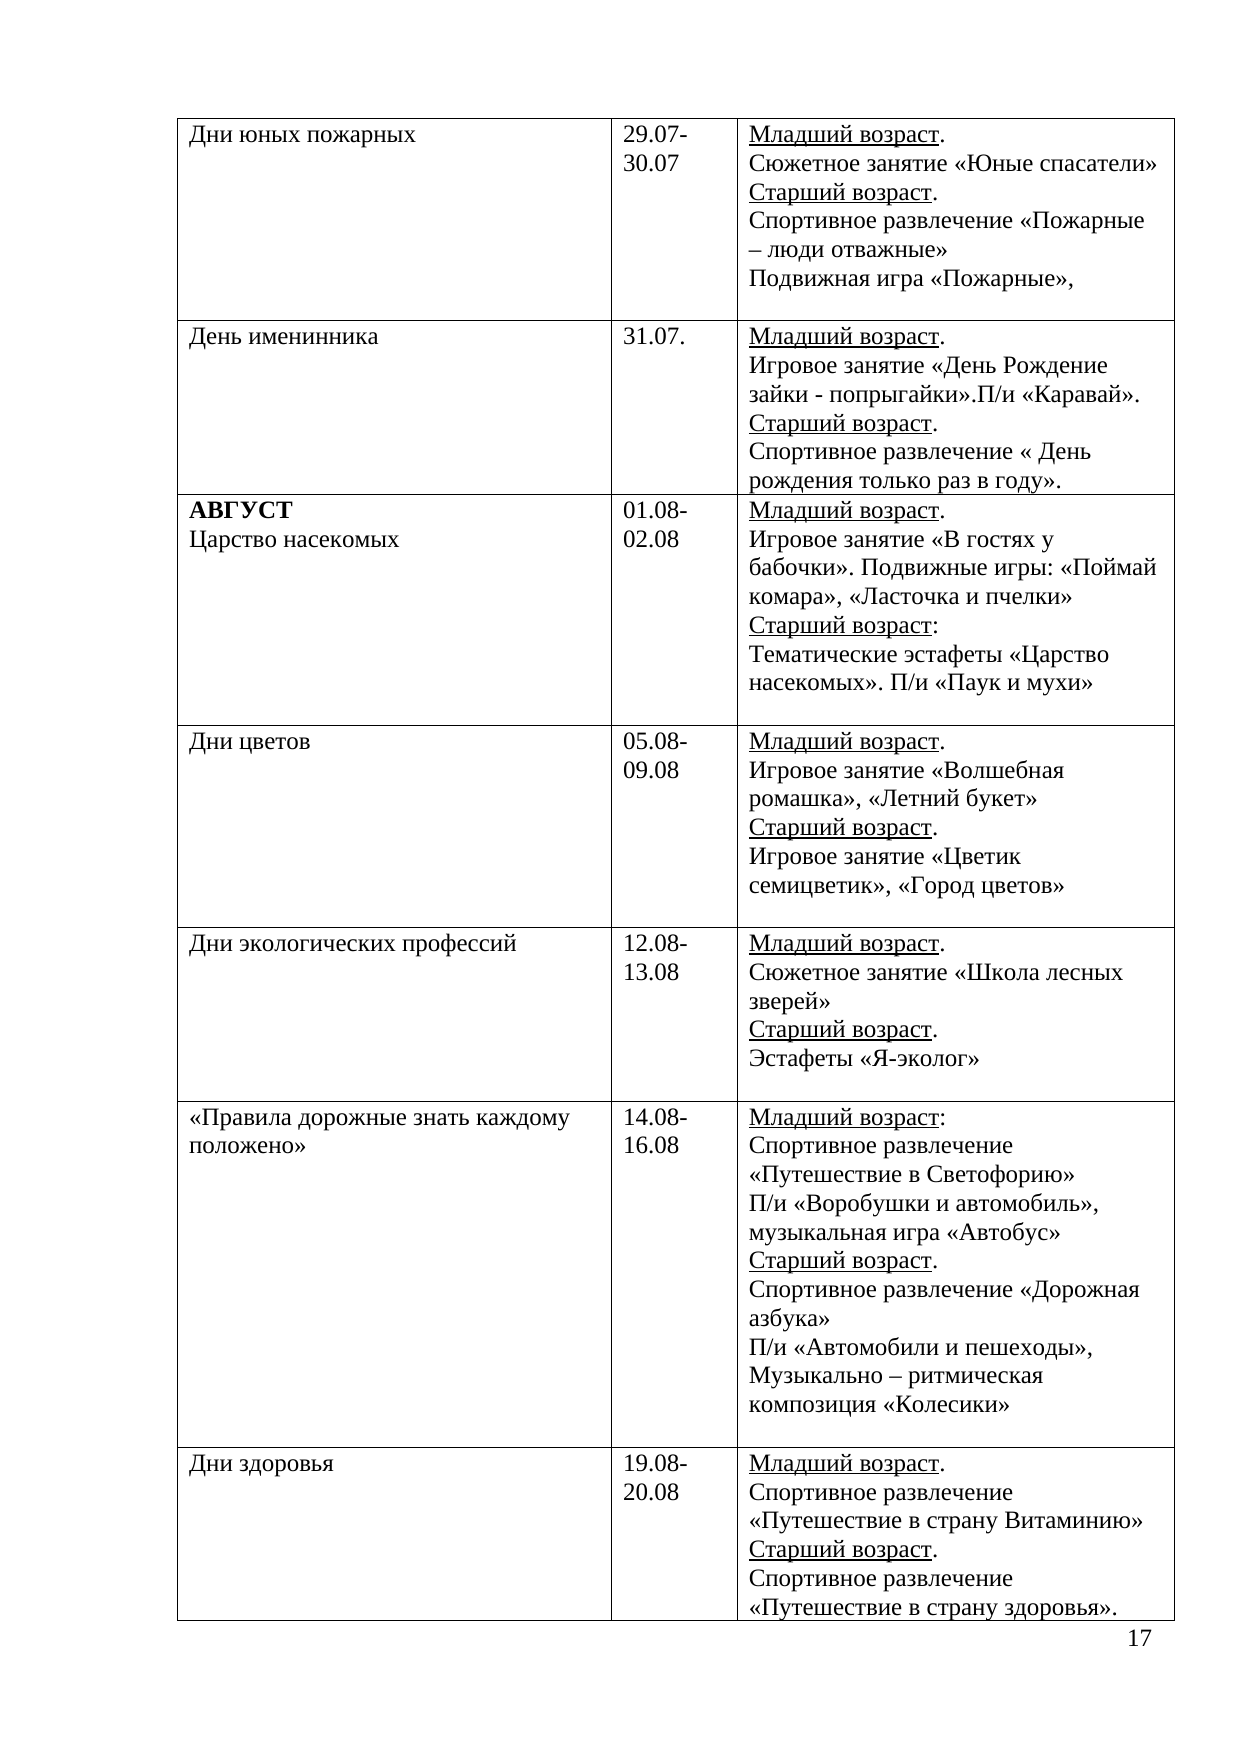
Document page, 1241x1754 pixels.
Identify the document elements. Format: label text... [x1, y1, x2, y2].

table_cell 29.07-30.07 [612, 119, 737, 320]
table_cell АВГУСТ Царство насекомых [178, 495, 611, 725]
table_cell Младший возраст. Игровое занятие «Волшебная ромашка», «Летний букет» Старший возраст. Игровое занятие «Цветик семицветик», «Город цветов» [738, 726, 1174, 927]
table_cell Дни юных пожарных [178, 119, 611, 320]
table_cell 31.07. [612, 321, 737, 494]
table_cell Дни цветов [178, 726, 611, 927]
table_cell Младший возраст. Сюжетное занятие «Школа лесных зверей» Старший возраст. Эстафеты «Я-эколог» [738, 928, 1174, 1101]
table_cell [738, 1448, 1174, 1620]
table_cell 01.08-02.08 [612, 495, 737, 725]
table_cell 14.08-16.08 [612, 1102, 737, 1447]
table_cell Младший возраст: Спортивное развлечение «Путешествие в Светофорию» П/и «Воробушки и автомобиль», музыкальная игра «Автобус» Старший возраст. Спортивное развлечение «Дорожная азбука» П/и «Автомобили и пешеходы», Музыкально – ритмическая композиция «Колесики» [738, 1102, 1174, 1447]
table_cell 19.08-20.08 [612, 1448, 737, 1620]
table_cell День именинника [178, 321, 611, 494]
table_cell 12.08-13.08 [612, 928, 737, 1101]
table_cell 05.08-09.08 [612, 726, 737, 927]
table_cell Младший возраст. Игровое занятие «День Рождение зайки - попрыгайки».П/и «Каравай». Старший возраст. Спортивное развлечение « День рождения только раз в году». [738, 321, 1174, 494]
table_cell «Правила дорожные знать каждому положено» [178, 1102, 611, 1447]
table_cell Младший возраст. Сюжетное занятие «Юные спасатели» Старший возраст. Спортивное развлечение «Пожарные – люди отважные» Подвижная игра «Пожарные», [738, 119, 1174, 320]
table_cell Дни экологических профессий [178, 928, 611, 1101]
table_cell Дни здоровья [178, 1448, 611, 1620]
table_cell Младший возраст. Игровое занятие «В гостях у бабочки». Подвижные игры: «Поймай комара», «Ласточка и пчелки» Старший возраст: Тематические эстафеты «Царство насекомых». П/и «Паук и мухи» [738, 495, 1174, 725]
